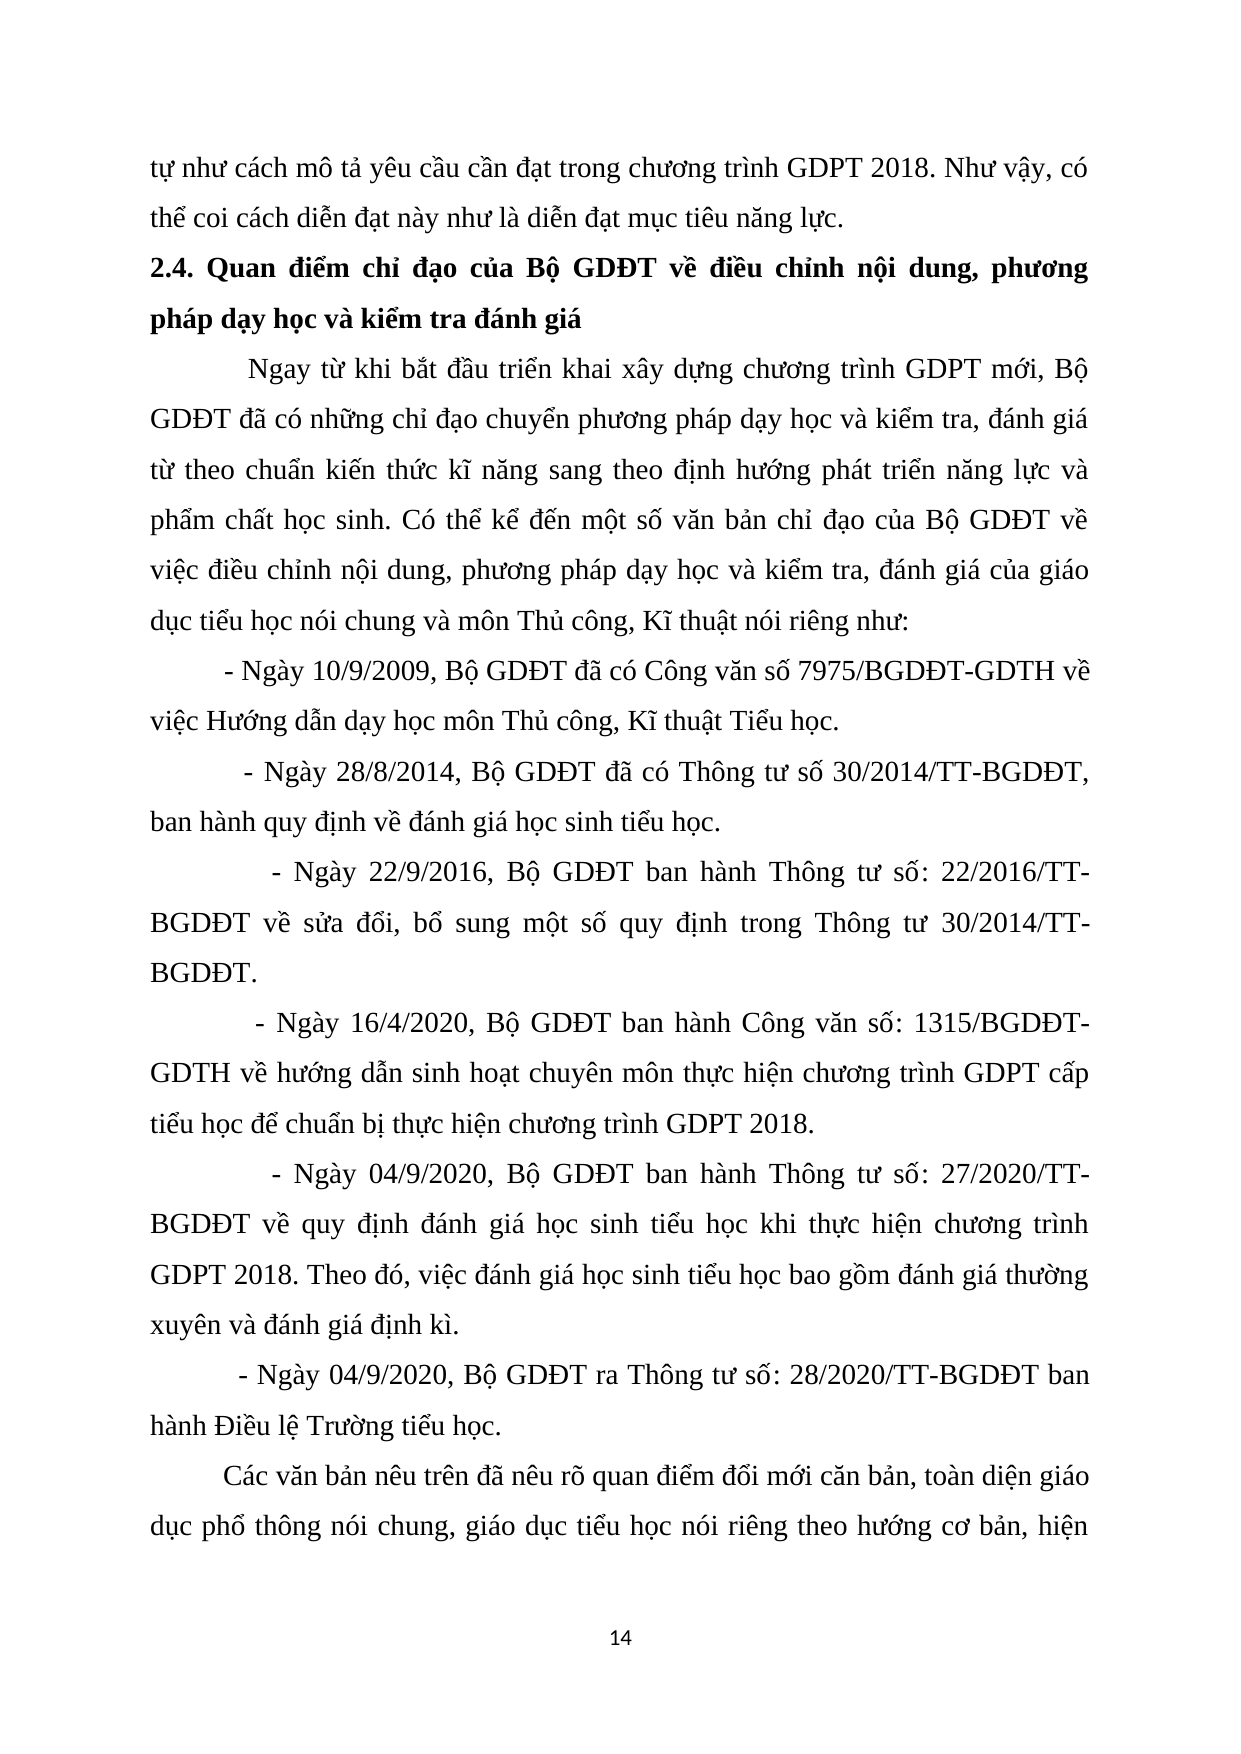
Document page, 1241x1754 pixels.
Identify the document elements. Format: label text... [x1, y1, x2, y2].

subtitle 2.4. Quan điểm chỉ đạo của Bộ GDĐT về điều chỉnh nội dung, phương pháp dạy học và kiểm tra đánh giá [150, 251, 1090, 334]
text - Ngày 04/9/2020, Bộ GDĐT ban hành Thông tư số: 27/2020/TT-BGDĐT về quy định đánh giá học sinh tiểu học khi thực hiện chương trình GDPT 2018. Theo đó, việc đánh giá học sinh tiểu học bao gồm đánh giá thường xuyên và đánh giá định kì. [150, 1156, 1090, 1341]
text - Ngày 28/8/2014, Bộ GDĐT đã có Thông tư số 30/2014/TT-BGDĐT, ban hành quy định về đánh giá học sinh tiểu học. [150, 754, 1090, 838]
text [150, 150, 1090, 234]
text Ngay từ khi bắt đầu triển khai xây dựng chương trình GDPT mới, Bộ GDĐT đã có những chỉ đạo chuyển phương pháp dạy học và kiểm tra, đánh giá từ theo chuẩn kiến thức kĩ năng sang theo định hướng phát triển năng lực và phẩm chất học sinh. Có thể kể đến một số văn bản chỉ đạo của Bộ GDĐT về việc điều chỉnh nội dung, phương pháp dạy học và kiểm tra, đánh giá của giáo dục tiểu học nói chung và môn Thủ công, Kĩ thuật nói riêng như: [150, 351, 1090, 636]
text - Ngày 04/9/2020, Bộ GDĐT ra Thông tư số: 28/2020/TT-BGDĐT ban hành Điều lệ Trường tiểu học. [150, 1357, 1090, 1441]
text - Ngày 16/4/2020, Bộ GDĐT ban hành Công văn số: 1315/BGDĐT-GDTH về hướng dẫn sinh hoạt chuyên môn thực hiện chương trình GDPT cấp tiểu học để chuẩn bị thực hiện chương trình GDPT 2018. [150, 1005, 1090, 1139]
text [150, 1458, 1090, 1542]
text - Ngày 10/9/2009, Bộ GDĐT đã có Công văn số 7975/BGDĐT-GDTH về việc Hướng dẫn dạy học môn Thủ công, Kĩ thuật Tiểu học. [150, 653, 1090, 737]
text - Ngày 22/9/2016, Bộ GDĐT ban hành Thông tư số: 22/2016/TT-BGDĐT về sửa đổi, bổ sung một số quy định trong Thông tư 30/2014/TT-BGDĐT. [150, 854, 1090, 988]
